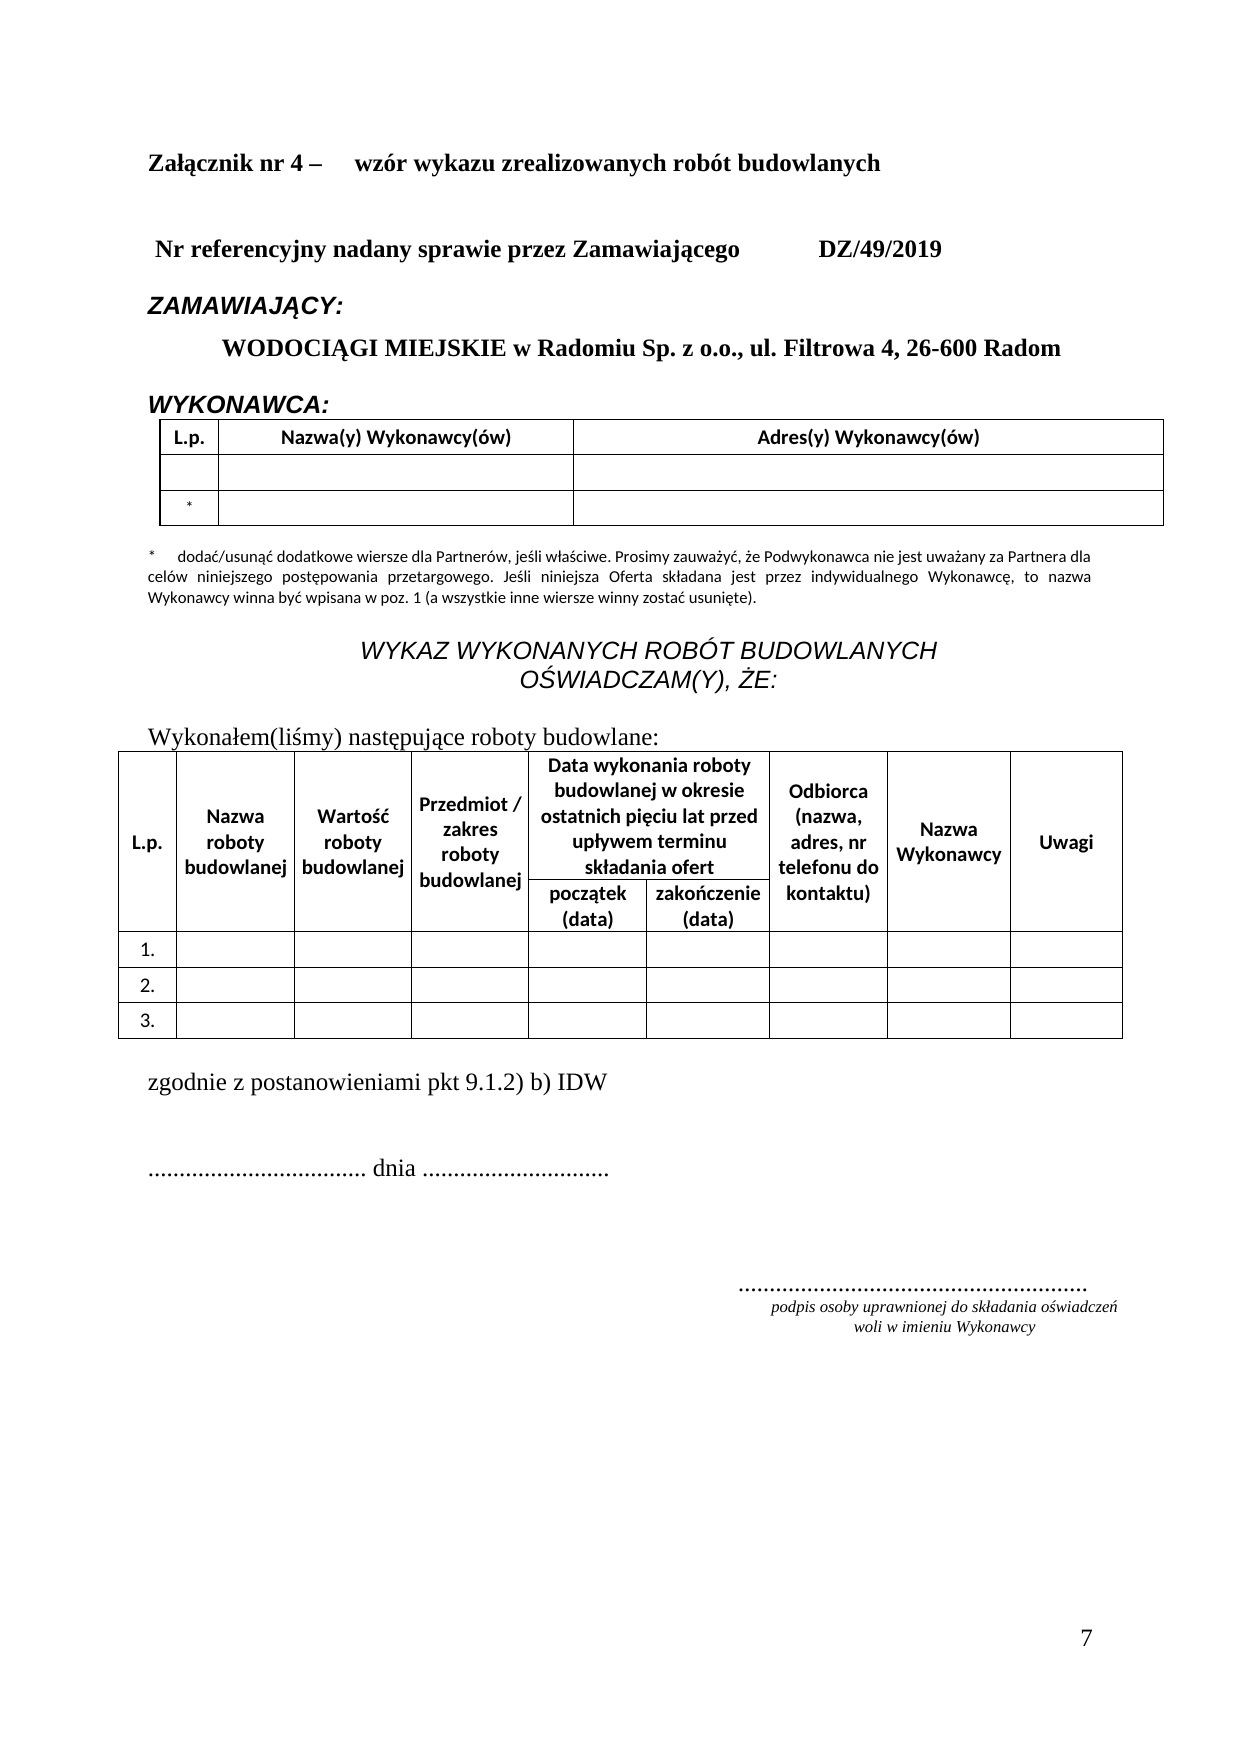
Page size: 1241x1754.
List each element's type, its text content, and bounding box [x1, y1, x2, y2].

table_cell 1. [119, 932, 176, 967]
text ................................... dnia .............................. [148, 1153, 1093, 1182]
table_cell [647, 968, 769, 1002]
table_cell [1011, 968, 1122, 1002]
table_header DZ/49/2019 [811, 234, 1107, 263]
table_cell 2. [119, 968, 176, 1002]
table_header Odbiorca (nazwa, adres, nr telefonu do kontaktu) [770, 752, 887, 931]
table_cell [888, 932, 1010, 967]
table_header Uwagi [1011, 752, 1122, 931]
text Wykonałem(liśmy) następujące roboty budowlane: [148, 722, 1093, 751]
table_cell [177, 1003, 294, 1037]
table_cell początek (data) [529, 880, 646, 931]
table_cell [888, 968, 1010, 1002]
table_header Data wykonania roboty budowlanej w okresie ostatnich pięciu lat przed upływem terminu składania ofert [529, 752, 769, 879]
table_header Adres(y) Wykonawcy(ów) [574, 420, 1163, 454]
table_cell [412, 932, 528, 967]
table_cell zakończenie (data) [647, 880, 769, 931]
table_cell [770, 932, 887, 967]
table_cell [295, 1003, 411, 1037]
text ........................................................ [148, 1268, 1093, 1297]
table_cell [219, 455, 573, 490]
table_cell [647, 932, 769, 967]
table_cell [177, 968, 294, 1002]
table_cell [574, 455, 1163, 490]
text woli w imieniu Wykonawcy [148, 1316, 1093, 1336]
text WYKONAWCA: [148, 390, 1093, 419]
table_header Nazwa roboty budowlanej [177, 752, 294, 931]
table_cell [412, 968, 528, 1002]
text OŚWIADCZAM(Y), ŻE: [148, 665, 1093, 694]
table_header Wartość roboty budowlanej [295, 752, 411, 931]
text * dodać/usunąć dodatkowe wiersze dla Partnerów, jeśli właściwe. Prosimy zauważyć, że Podwykonawca nie jest uważany za Partnera dla celów niniejszego postępowania przetargowego. Jeśli niniejsza Oferta składana jest przez indywidualnego Wykonawcę, to nazwa Wykonawcy winna być wpisana w poz. 1 (a wszystkie inne wiersze winny zostać usunięte). [148, 546, 1093, 607]
table_cell [770, 968, 887, 1002]
table_cell [529, 1003, 646, 1037]
table_header Przedmiot / zakres roboty budowlanej [412, 752, 528, 931]
table_cell [529, 968, 646, 1002]
table_cell [770, 1003, 887, 1037]
table_cell 3. [119, 1003, 176, 1037]
table_cell [574, 491, 1163, 525]
table_cell [529, 932, 646, 967]
table_header L.p. [119, 752, 176, 931]
text WODOCIĄGI MIEJSKIE w Radomiu Sp. z o.o., ul. Filtrowa 4, 26-600 Radom [148, 333, 1093, 361]
table_cell [219, 491, 573, 525]
table_header L.p. [161, 420, 218, 454]
text WYKAZ WYKONANYCH ROBÓT BUDOWLANYCH [148, 636, 1093, 665]
table_header Nazwa(y) Wykonawcy(ów) [219, 420, 573, 454]
table_cell [647, 1003, 769, 1037]
table_header Nr referencyjny nadany sprawie przez Zamawiającego [148, 234, 811, 263]
table_cell [295, 932, 411, 967]
table_cell [1011, 932, 1122, 967]
table_cell [161, 455, 218, 490]
table_cell [177, 932, 294, 967]
table_cell * [161, 491, 218, 525]
table_cell [295, 968, 411, 1002]
text ZAMAWIAJĄCY: [148, 291, 1093, 320]
text zgodnie z postanowieniami pkt 9.1.2) b) IDW [148, 1067, 1093, 1096]
table_header Nazwa Wykonawcy [888, 752, 1010, 931]
text Załącznik nr 4 – wzór wykazu zrealizowanych robót budowlanych [148, 148, 1093, 176]
table_cell [888, 1003, 1010, 1037]
table_cell [1011, 1003, 1122, 1037]
text podpis osoby uprawnionej do składania oświadczeń [148, 1297, 1093, 1316]
table_cell [412, 1003, 528, 1037]
